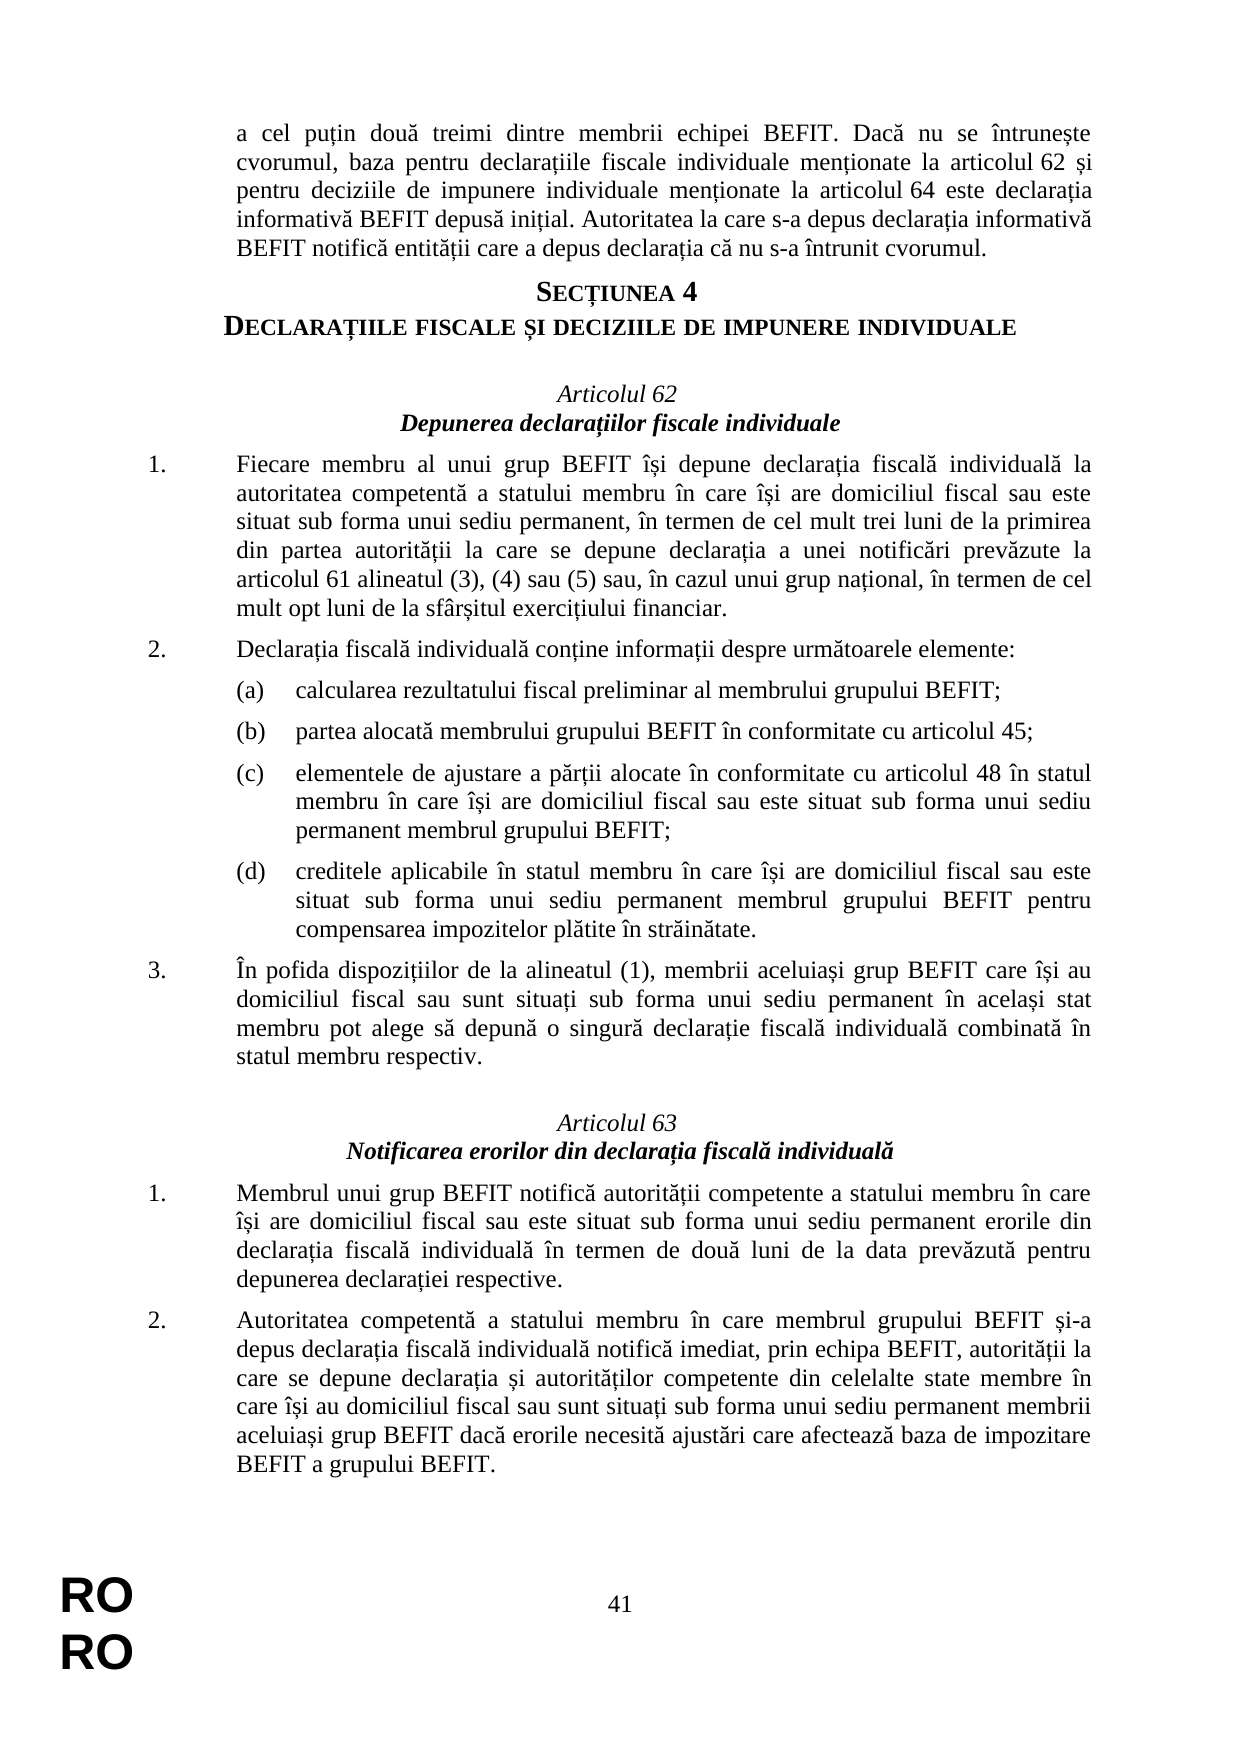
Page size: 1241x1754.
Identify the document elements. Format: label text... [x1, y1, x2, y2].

text 1. Fiecare membru al unui grup BEFIT își depune declarația fiscală individuală la autoritatea competentă a statului membru în care își are domiciliul fiscal sau este situat sub forma unui sediu permanent, în termen de cel mult trei luni de la primirea din partea autorității la care se depune declarația a unei notificări prevăzute la articolul 61 alineatul (3), (4) sau (5) sau, în cazul unui grup național, în termen de cel mult opt luni de la sfârșitul exercițiului financiar. [148, 449, 1092, 621]
text (b) partea alocată membrului grupului BEFIT în conformitate cu articolul 45; [236, 716, 1092, 745]
text Articolul 63 Notificarea erorilor din declarația fiscală individuală [148, 1108, 1092, 1165]
title Secțiunea 4 Declarațiile fiscale și deciziile de impunere individuale [148, 274, 1092, 341]
text (c) elementele de ajustare a părții alocate în conformitate cu articolul 48 în statul membru în care își are domiciliul fiscal sau este situat sub forma unui sediu permanent membrul grupului BEFIT; [236, 758, 1092, 844]
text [148, 118, 1092, 262]
text 2. Declarația fiscală individuală conține informații despre următoarele elemente: [148, 634, 1092, 663]
text 1. Membrul unui grup BEFIT notifică autorității competente a statului membru în care își are domiciliul fiscal sau este situat sub forma unui sediu permanent erorile din declarația fiscală individuală în termen de două luni de la data prevăzută pentru depunerea declarației respective. [148, 1178, 1092, 1293]
text (a) calcularea rezultatului fiscal preliminar al membrului grupului BEFIT; [236, 675, 1092, 704]
text Articolul 62 Depunerea declarațiilor fiscale individuale [148, 379, 1092, 436]
text 3. În pofida dispozițiilor de la alineatul (1), membrii aceluiași grup BEFIT care își au domiciliul fiscal sau sunt situați sub forma unui sediu permanent în același stat membru pot alege să depună o singură declarație fiscală individuală combinată în statul membru respectiv. [148, 955, 1092, 1070]
text (d) creditele aplicabile în statul membru în care își are domiciliul fiscal sau este situat sub forma unui sediu permanent membrul grupului BEFIT pentru compensarea impozitelor plătite în străinătate. [236, 856, 1092, 943]
text 2. Autoritatea competentă a statului membru în care membrul grupului BEFIT și-a depus declarația fiscală individuală notifică imediat, prin echipa BEFIT, autorității la care se depune declarația și autorităților competente din celelalte state membre în care își au domiciliul fiscal sau sunt situați sub forma unui sediu permanent membrii aceluiași grup BEFIT dacă erorile necesită ajustări care afectează baza de impozitare BEFIT a grupului BEFIT. [148, 1305, 1092, 1478]
